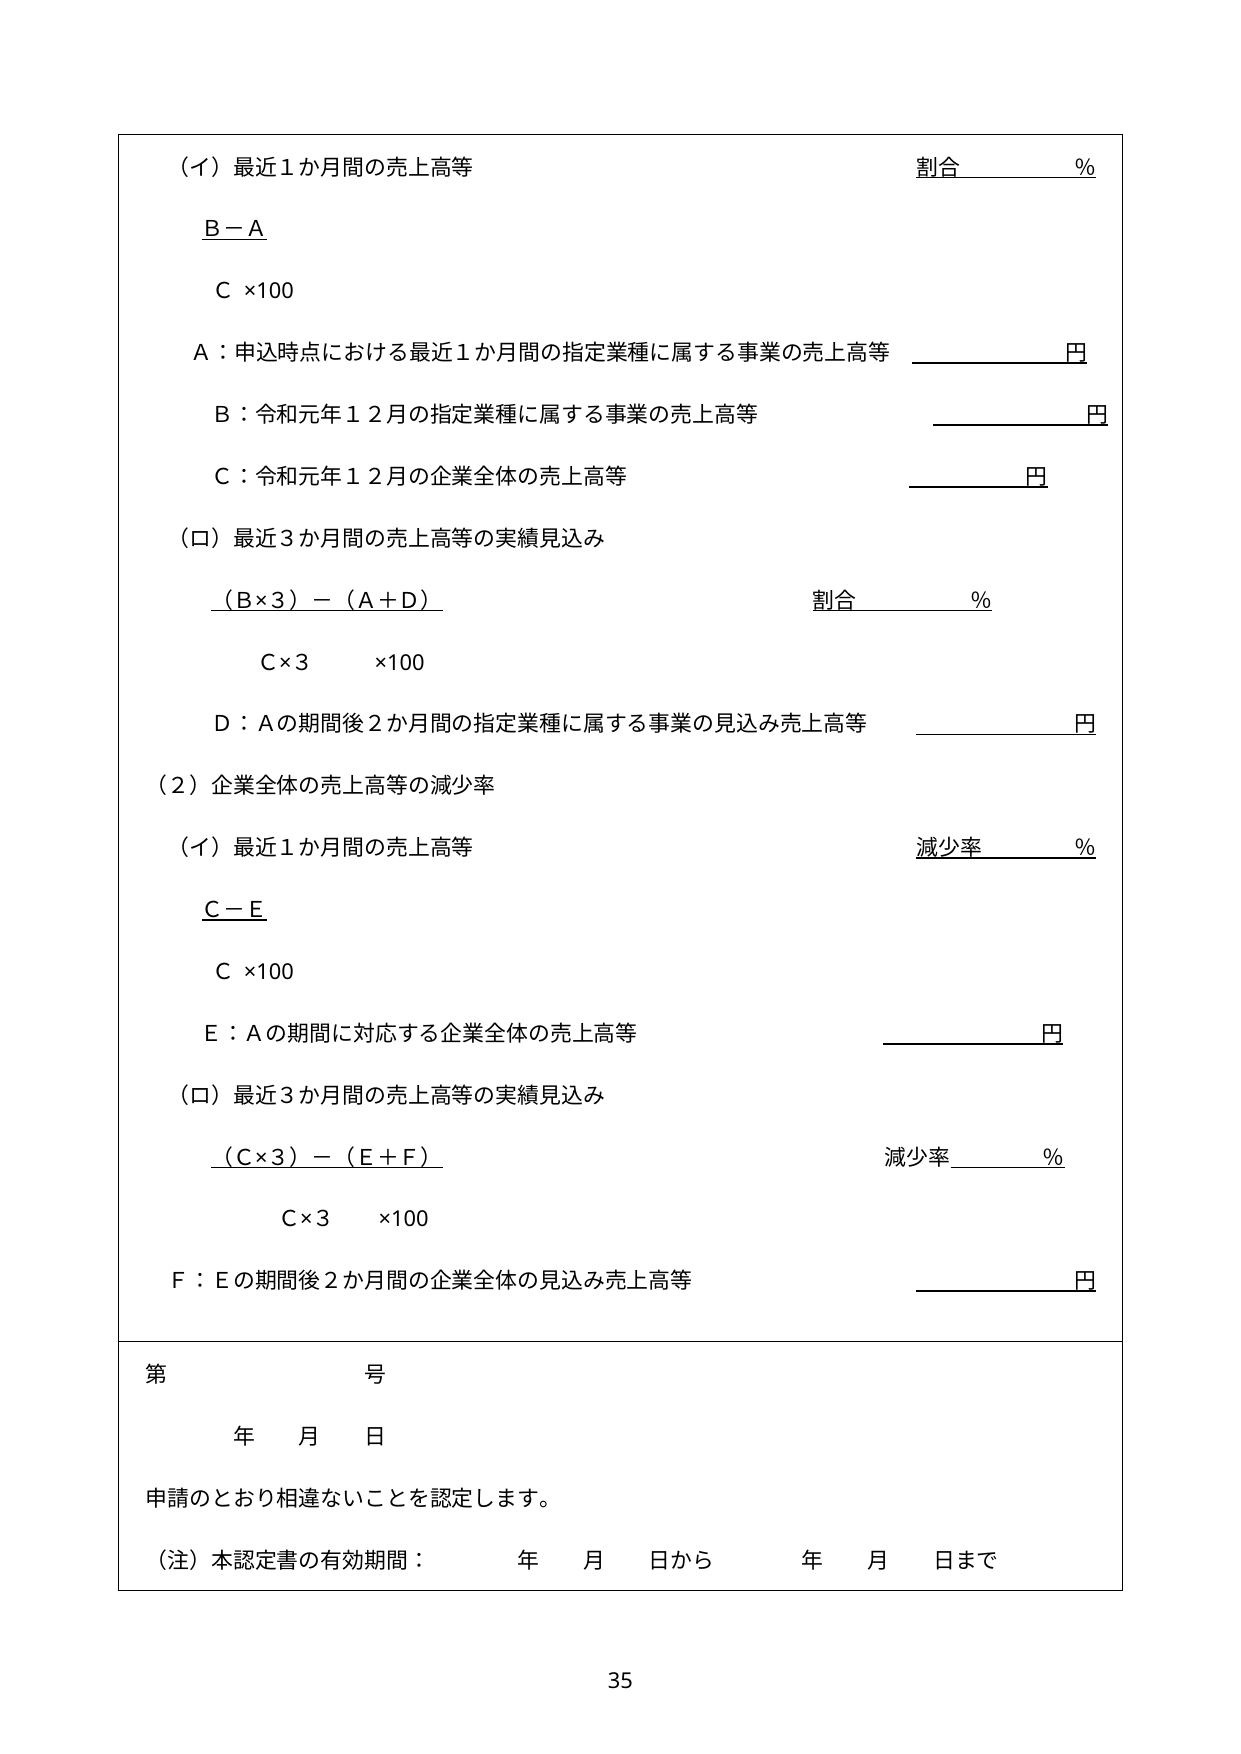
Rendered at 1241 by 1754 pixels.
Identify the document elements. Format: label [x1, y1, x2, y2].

table_header [119, 135, 1122, 1341]
table_cell [119, 1342, 1122, 1589]
